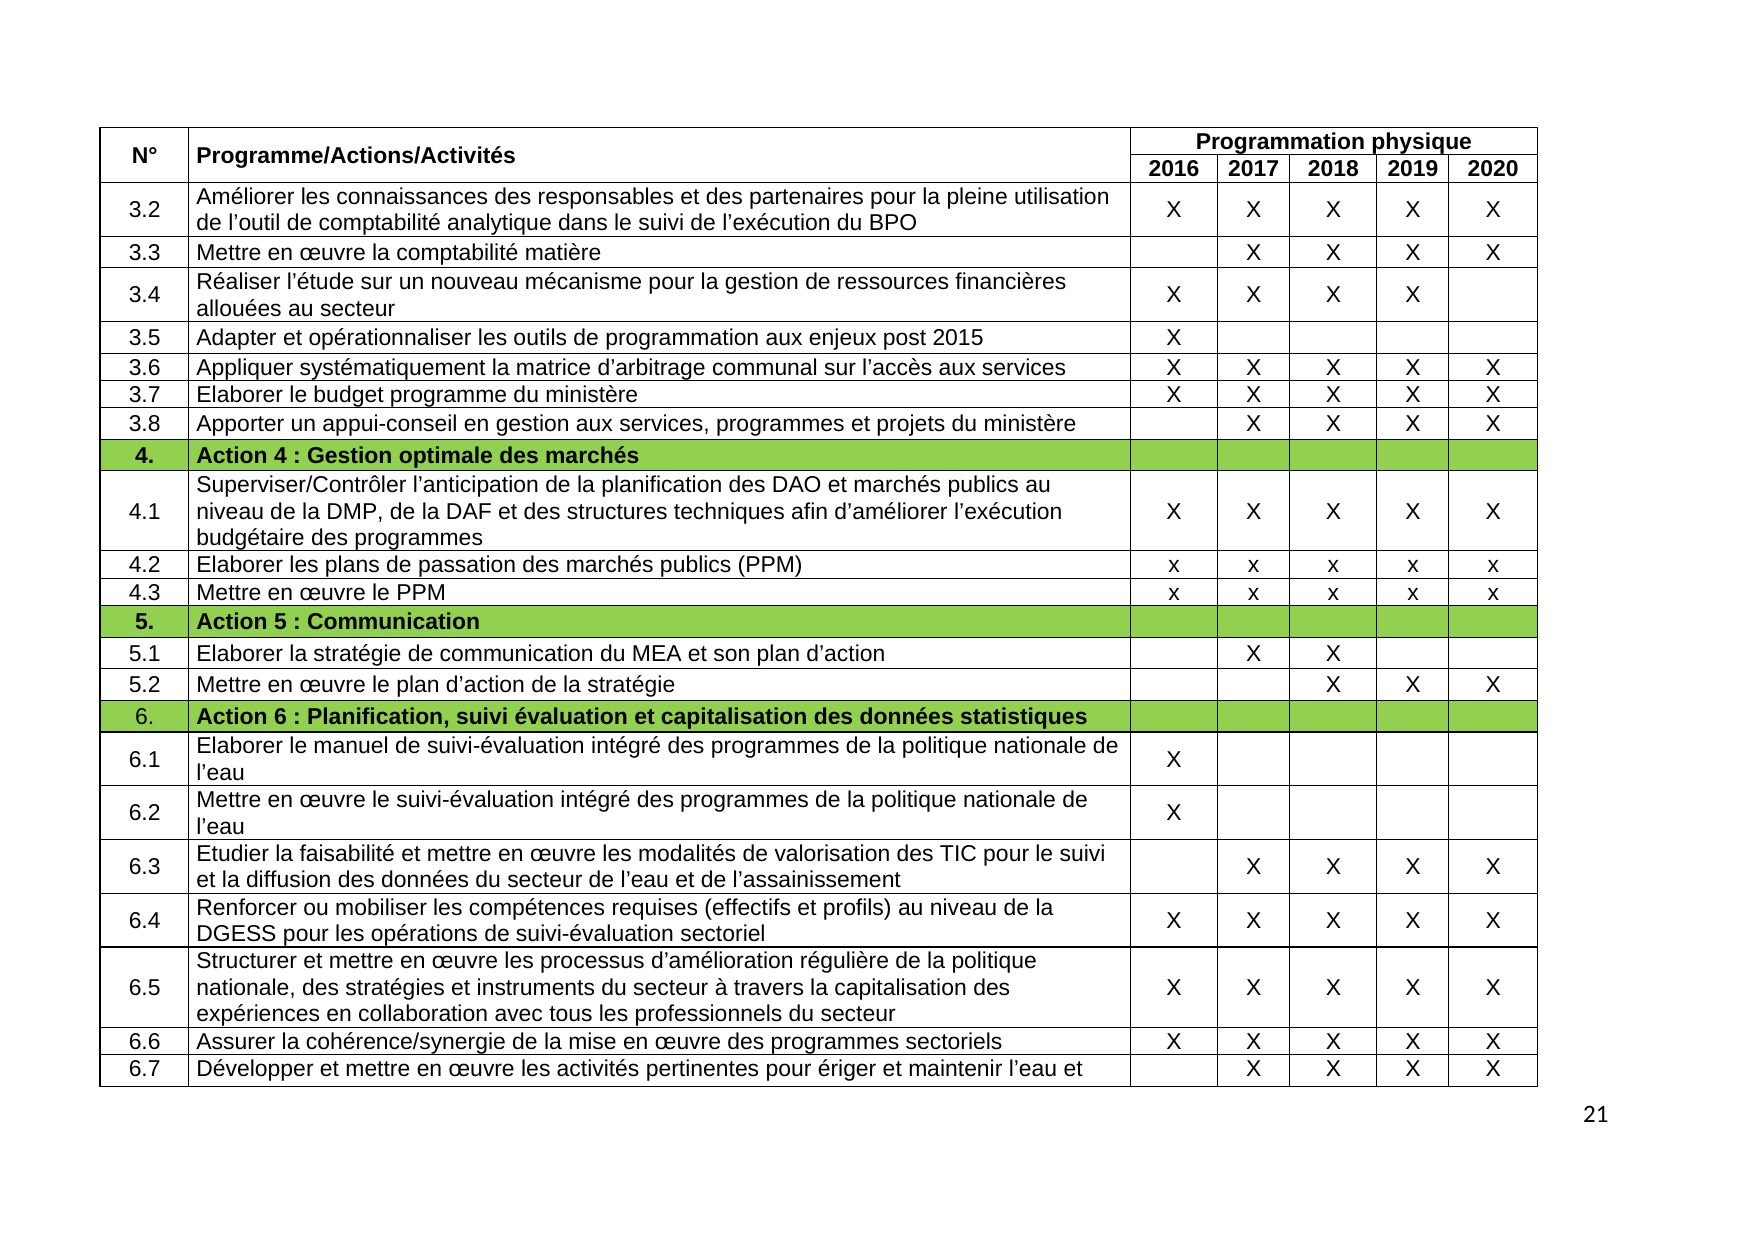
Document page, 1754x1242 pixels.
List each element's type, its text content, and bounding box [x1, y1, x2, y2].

table_cell [1377, 786, 1448, 839]
table_cell [1377, 322, 1448, 352]
table_cell X [1377, 237, 1448, 267]
table_cell X [1377, 471, 1448, 550]
table_cell X [1290, 268, 1376, 321]
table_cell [189, 1055, 1130, 1086]
table_cell Elaborer le manuel de suivi-évaluation intégré des programmes de la politique nationale de l’eau [189, 733, 1130, 785]
table_cell [1449, 440, 1537, 470]
table_cell 2016 [1131, 155, 1217, 182]
table_cell X [1218, 638, 1289, 668]
table_cell x [1218, 551, 1289, 578]
table_cell [1449, 701, 1537, 731]
table_cell X [1377, 354, 1448, 380]
table_cell [1449, 786, 1537, 839]
table_cell X [1290, 840, 1376, 893]
table_cell 6.4 [101, 894, 188, 946]
table_cell 3.8 [101, 408, 188, 439]
table_cell X [1290, 183, 1376, 236]
table_cell [1131, 638, 1217, 668]
table_cell x [1290, 579, 1376, 605]
table_cell X [1131, 948, 1217, 1027]
table_cell X [1290, 894, 1376, 946]
table_header Programme/Actions/Activités [189, 128, 1130, 182]
table_cell X [1377, 669, 1448, 700]
table_cell [1449, 638, 1537, 668]
table_header N° [101, 128, 188, 182]
table_cell X [1449, 1055, 1537, 1086]
table_cell 3.5 [101, 322, 188, 352]
table_cell Améliorer les connaissances des responsables et des partenaires pour la pleine utilisation de l’outil de comptabilité analytique dans le suivi de l’exécution du BPO [189, 183, 1130, 236]
table_cell X [1377, 381, 1448, 407]
table_cell Mettre en œuvre le plan d’action de la stratégie [189, 669, 1130, 700]
table_cell x [1218, 579, 1289, 605]
table_cell [1290, 786, 1376, 839]
table_cell [1218, 701, 1289, 731]
table_cell Mettre en œuvre la comptabilité matière [189, 237, 1130, 267]
table_cell X [1290, 381, 1376, 407]
table_cell Apporter un appui-conseil en gestion aux services, programmes et projets du ministère [189, 408, 1130, 439]
table_cell X [1218, 408, 1289, 439]
table_cell X [1131, 381, 1217, 407]
table_cell 3.4 [101, 268, 188, 321]
table_cell X [1449, 354, 1537, 380]
table_cell 2017 [1218, 155, 1289, 182]
table_cell Mettre en œuvre le PPM [189, 579, 1130, 605]
table_cell [1449, 322, 1537, 352]
table_cell X [1290, 408, 1376, 439]
table_cell 6.1 [101, 733, 188, 785]
table_cell 4. [101, 440, 188, 470]
table_cell [1377, 606, 1448, 637]
table_cell X [1290, 471, 1376, 550]
table_cell X [1449, 381, 1537, 407]
table_cell X [1218, 237, 1289, 267]
table_cell x [1449, 551, 1537, 578]
table_cell [1218, 322, 1289, 352]
table_cell 2019 [1377, 155, 1448, 182]
table_cell X [1290, 1055, 1376, 1086]
table_cell 2018 [1290, 155, 1376, 182]
table_cell Superviser/Contrôler l’anticipation de la planification des DAO et marchés publics au niveau de la DMP, de la DAF et des structures techniques afin d’améliorer l’exécution budgétaire des programmes [189, 471, 1130, 550]
table_cell X [1218, 471, 1289, 550]
table_cell X [1449, 237, 1537, 267]
table_cell 5. [101, 606, 188, 637]
table_cell [1218, 606, 1289, 637]
table_cell X [1290, 1028, 1376, 1054]
table_cell 6.7 [101, 1055, 188, 1086]
table_cell [1377, 638, 1448, 668]
table_cell [1131, 237, 1217, 267]
table_cell X [1131, 183, 1217, 236]
table_cell [1218, 669, 1289, 700]
table_cell X [1218, 948, 1289, 1027]
table_cell [1290, 606, 1376, 637]
table_cell 3.2 [101, 183, 188, 236]
table_cell x [1131, 551, 1217, 578]
table_cell [1449, 733, 1537, 785]
table_cell X [1377, 1055, 1448, 1086]
table_cell [1131, 606, 1217, 637]
table_cell Assurer la cohérence/synergie de la mise en œuvre des programmes sectoriels [189, 1028, 1130, 1054]
table_cell 3.6 [101, 354, 188, 380]
table_cell X [1131, 471, 1217, 550]
table_cell [1218, 440, 1289, 470]
table_cell [1449, 268, 1537, 321]
table_cell 6.6 [101, 1028, 188, 1054]
table_cell [1218, 786, 1289, 839]
table_cell [1290, 440, 1376, 470]
table_cell X [1131, 322, 1217, 352]
table_cell 5.1 [101, 638, 188, 668]
table_cell [1131, 1055, 1217, 1086]
table_cell Action 4 : Gestion optimale des marchés [189, 440, 1130, 470]
table_cell X [1449, 894, 1537, 946]
table_cell X [1131, 354, 1217, 380]
table_cell X [1218, 840, 1289, 893]
table_cell X [1377, 894, 1448, 946]
table_cell [1218, 733, 1289, 785]
table_cell [1131, 408, 1217, 439]
table_cell 4.1 [101, 471, 188, 550]
table_cell x [1377, 551, 1448, 578]
table_cell 3.7 [101, 381, 188, 407]
table_cell [1131, 669, 1217, 700]
table_cell 3.3 [101, 237, 188, 267]
table_cell [1449, 606, 1537, 637]
table_cell X [1131, 786, 1217, 839]
table_cell X [1377, 183, 1448, 236]
table_cell Appliquer systématiquement la matrice d’arbitrage communal sur l’accès aux services [189, 354, 1130, 380]
table_cell [1290, 733, 1376, 785]
table_cell [1290, 322, 1376, 352]
table_cell X [1218, 268, 1289, 321]
table_header Programmation physique [1131, 128, 1537, 154]
table_cell Structurer et mettre en œuvre les processus d’amélioration régulière de la politique nationale, des stratégies et instruments du secteur à travers la capitalisation des expériences en collaboration avec tous les professionnels du secteur [189, 948, 1130, 1027]
table_cell X [1290, 669, 1376, 700]
table_cell X [1218, 183, 1289, 236]
table_cell Elaborer la stratégie de communication du MEA et son plan d’action [189, 638, 1130, 668]
table_cell X [1449, 669, 1537, 700]
table_cell 6.5 [101, 948, 188, 1027]
table_cell X [1449, 471, 1537, 550]
table_cell X [1449, 948, 1537, 1027]
table_cell X [1449, 183, 1537, 236]
table_cell [1131, 440, 1217, 470]
table_cell X [1218, 354, 1289, 380]
table_cell X [1449, 408, 1537, 439]
table_cell Elaborer les plans de passation des marchés publics (PPM) [189, 551, 1130, 578]
table_cell X [1377, 1028, 1448, 1054]
table_cell Etudier la faisabilité et mettre en œuvre les modalités de valorisation des TIC pour le suivi et la diffusion des données du secteur de l’eau et de l’assainissement [189, 840, 1130, 893]
table_cell X [1131, 733, 1217, 785]
table_cell x [1377, 579, 1448, 605]
table_cell [1131, 701, 1217, 731]
table_cell [1377, 701, 1448, 731]
table_cell 6.2 [101, 786, 188, 839]
table_cell 5.2 [101, 669, 188, 700]
table_cell X [1290, 638, 1376, 668]
table_cell 4.3 [101, 579, 188, 605]
table_cell Action 6 : Planification, suivi évaluation et capitalisation des données statistiques [189, 701, 1130, 731]
table_cell X [1218, 381, 1289, 407]
table_cell X [1131, 894, 1217, 946]
table_cell 6.3 [101, 840, 188, 893]
table_cell Action 5 : Communication [189, 606, 1130, 637]
table_cell X [1449, 1028, 1537, 1054]
table_cell x [1290, 551, 1376, 578]
table_cell Réaliser l’étude sur un nouveau mécanisme pour la gestion de ressources financières allouées au secteur [189, 268, 1130, 321]
table_cell [1377, 733, 1448, 785]
table_cell [1290, 701, 1376, 731]
table_cell 2020 [1449, 155, 1537, 182]
table_cell [1131, 840, 1217, 893]
table_cell X [1131, 268, 1217, 321]
table_cell X [1131, 1028, 1217, 1054]
table_cell Mettre en œuvre le suivi-évaluation intégré des programmes de la politique nationale de l’eau [189, 786, 1130, 839]
table_cell X [1449, 840, 1537, 893]
table_cell 6. [101, 701, 188, 731]
table_cell x [1449, 579, 1537, 605]
table_cell X [1218, 894, 1289, 946]
table_cell Elaborer le budget programme du ministère [189, 381, 1130, 407]
table_cell x [1131, 579, 1217, 605]
table_cell Renforcer ou mobiliser les compétences requises (effectifs et profils) au niveau de la DGESS pour les opérations de suivi-évaluation sectoriel [189, 894, 1130, 946]
table_cell X [1377, 840, 1448, 893]
table_cell Adapter et opérationnaliser les outils de programmation aux enjeux post 2015 [189, 322, 1130, 352]
table_cell 4.2 [101, 551, 188, 578]
table_cell X [1218, 1028, 1289, 1054]
table_cell X [1377, 408, 1448, 439]
table_cell X [1218, 1055, 1289, 1086]
table_cell X [1377, 948, 1448, 1027]
table_cell X [1290, 948, 1376, 1027]
table_cell X [1290, 354, 1376, 380]
table_cell [1377, 440, 1448, 470]
table_cell X [1377, 268, 1448, 321]
table_cell X [1290, 237, 1376, 267]
